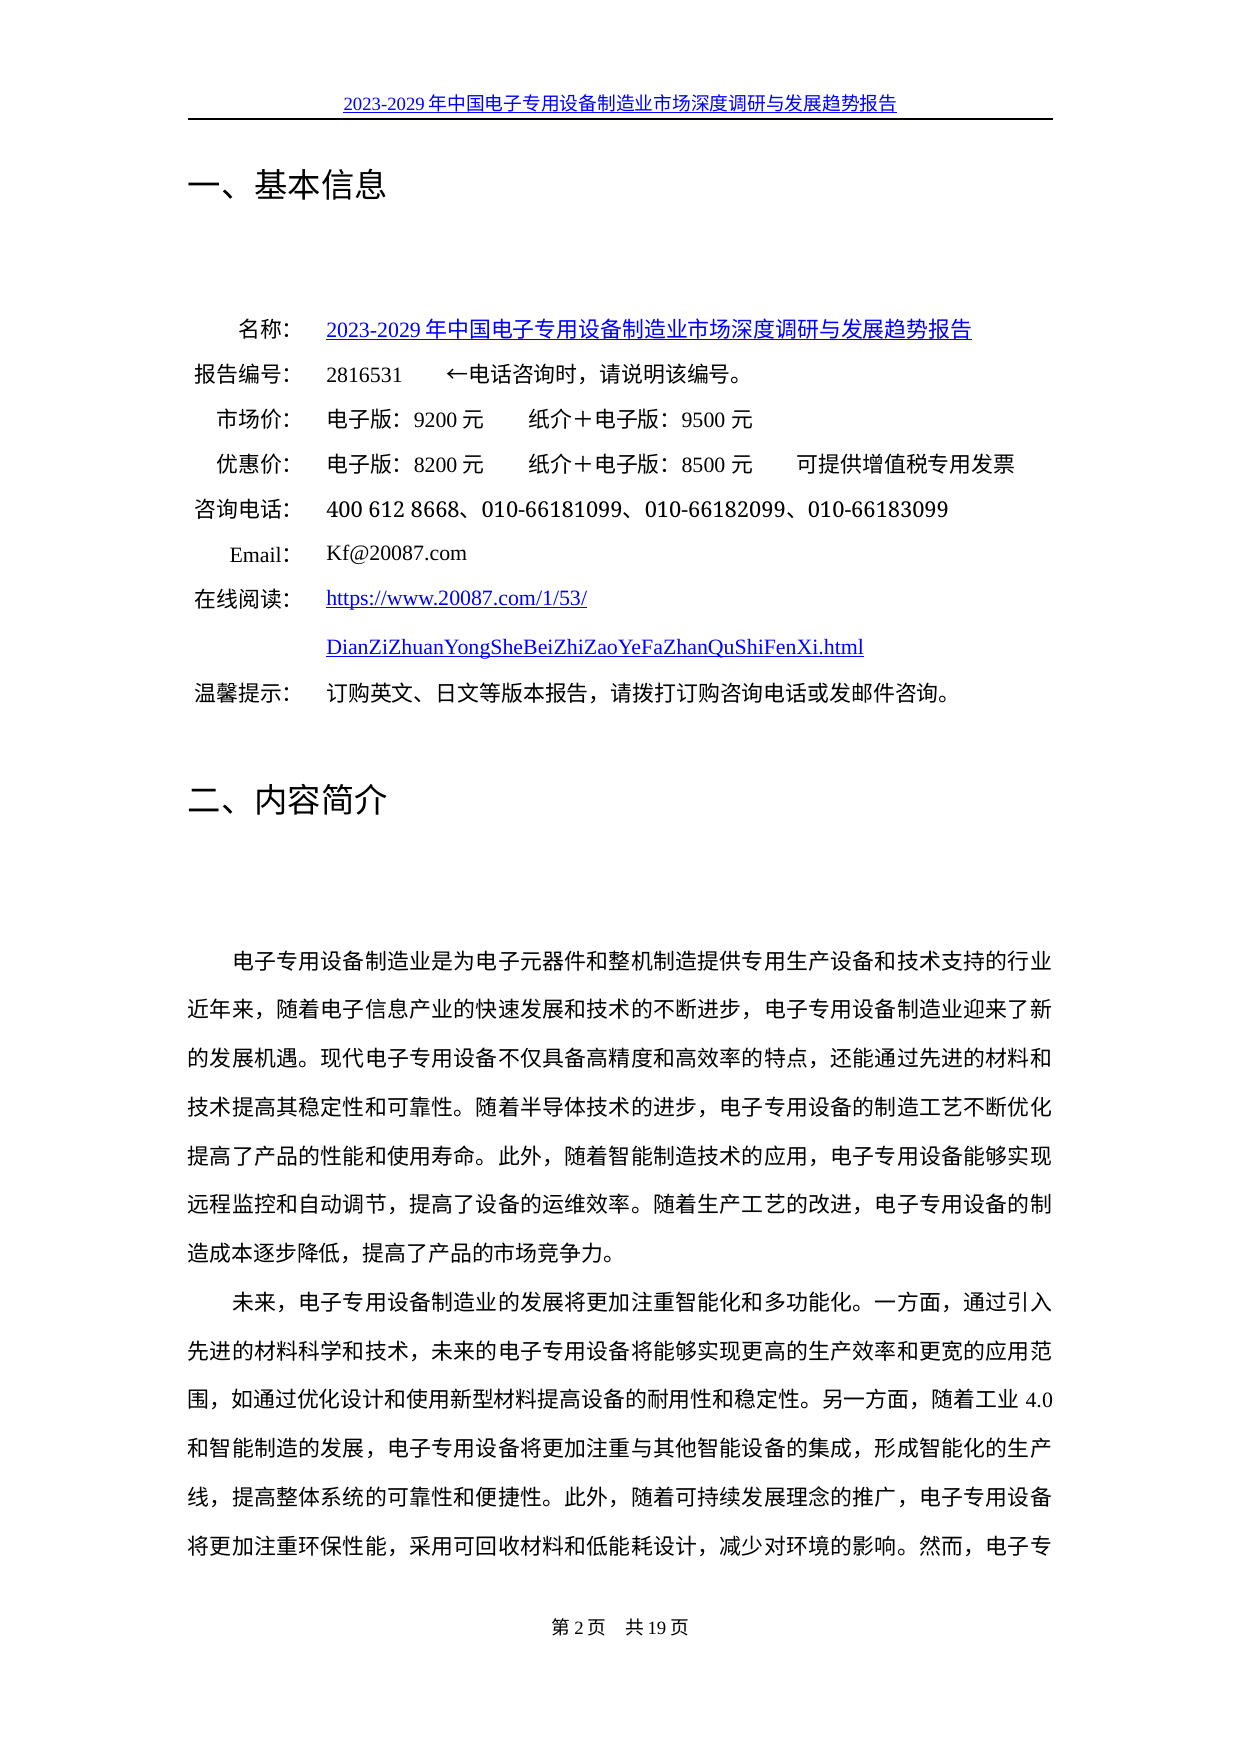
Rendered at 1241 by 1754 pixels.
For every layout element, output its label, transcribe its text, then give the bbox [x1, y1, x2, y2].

table_cell 订购英文、日文等版本报告，请拨打订购咨询电话或发邮件咨询。 [315, 675, 1073, 720]
table_header 2023-2029年中国电子专用设备制造业市场深度调研与发展趋势报告 [315, 312, 1073, 357]
table_header 名称： [167, 312, 315, 357]
table_cell 市场价： [167, 402, 315, 447]
table_cell 温馨提示： [167, 675, 315, 720]
table_cell 咨询电话： [167, 492, 315, 537]
table_cell [315, 582, 1073, 675]
table_cell 电子版：9200 元 纸介＋电子版：9500 元 [315, 402, 1073, 447]
title 二、内容简介 [187, 766, 1053, 831]
title 一、基本信息 [187, 150, 1053, 215]
table_cell 优惠价： [167, 447, 315, 492]
table_cell Email： [167, 537, 315, 582]
table_cell 在线阅读： [167, 582, 315, 675]
table_cell 报告编号： [167, 357, 315, 402]
table_cell Kf@20087.com [315, 537, 1073, 582]
table_cell 2816531 ←电话咨询时，请说明该编号。 [315, 357, 1073, 402]
table_cell 电子版：8200 元 纸介＋电子版：8500 元 可提供增值税专用发票 [315, 447, 1073, 492]
table_cell 400 612 8668、010-66181099、010-66182099、010-66183099 [315, 492, 1073, 537]
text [187, 943, 1053, 1561]
